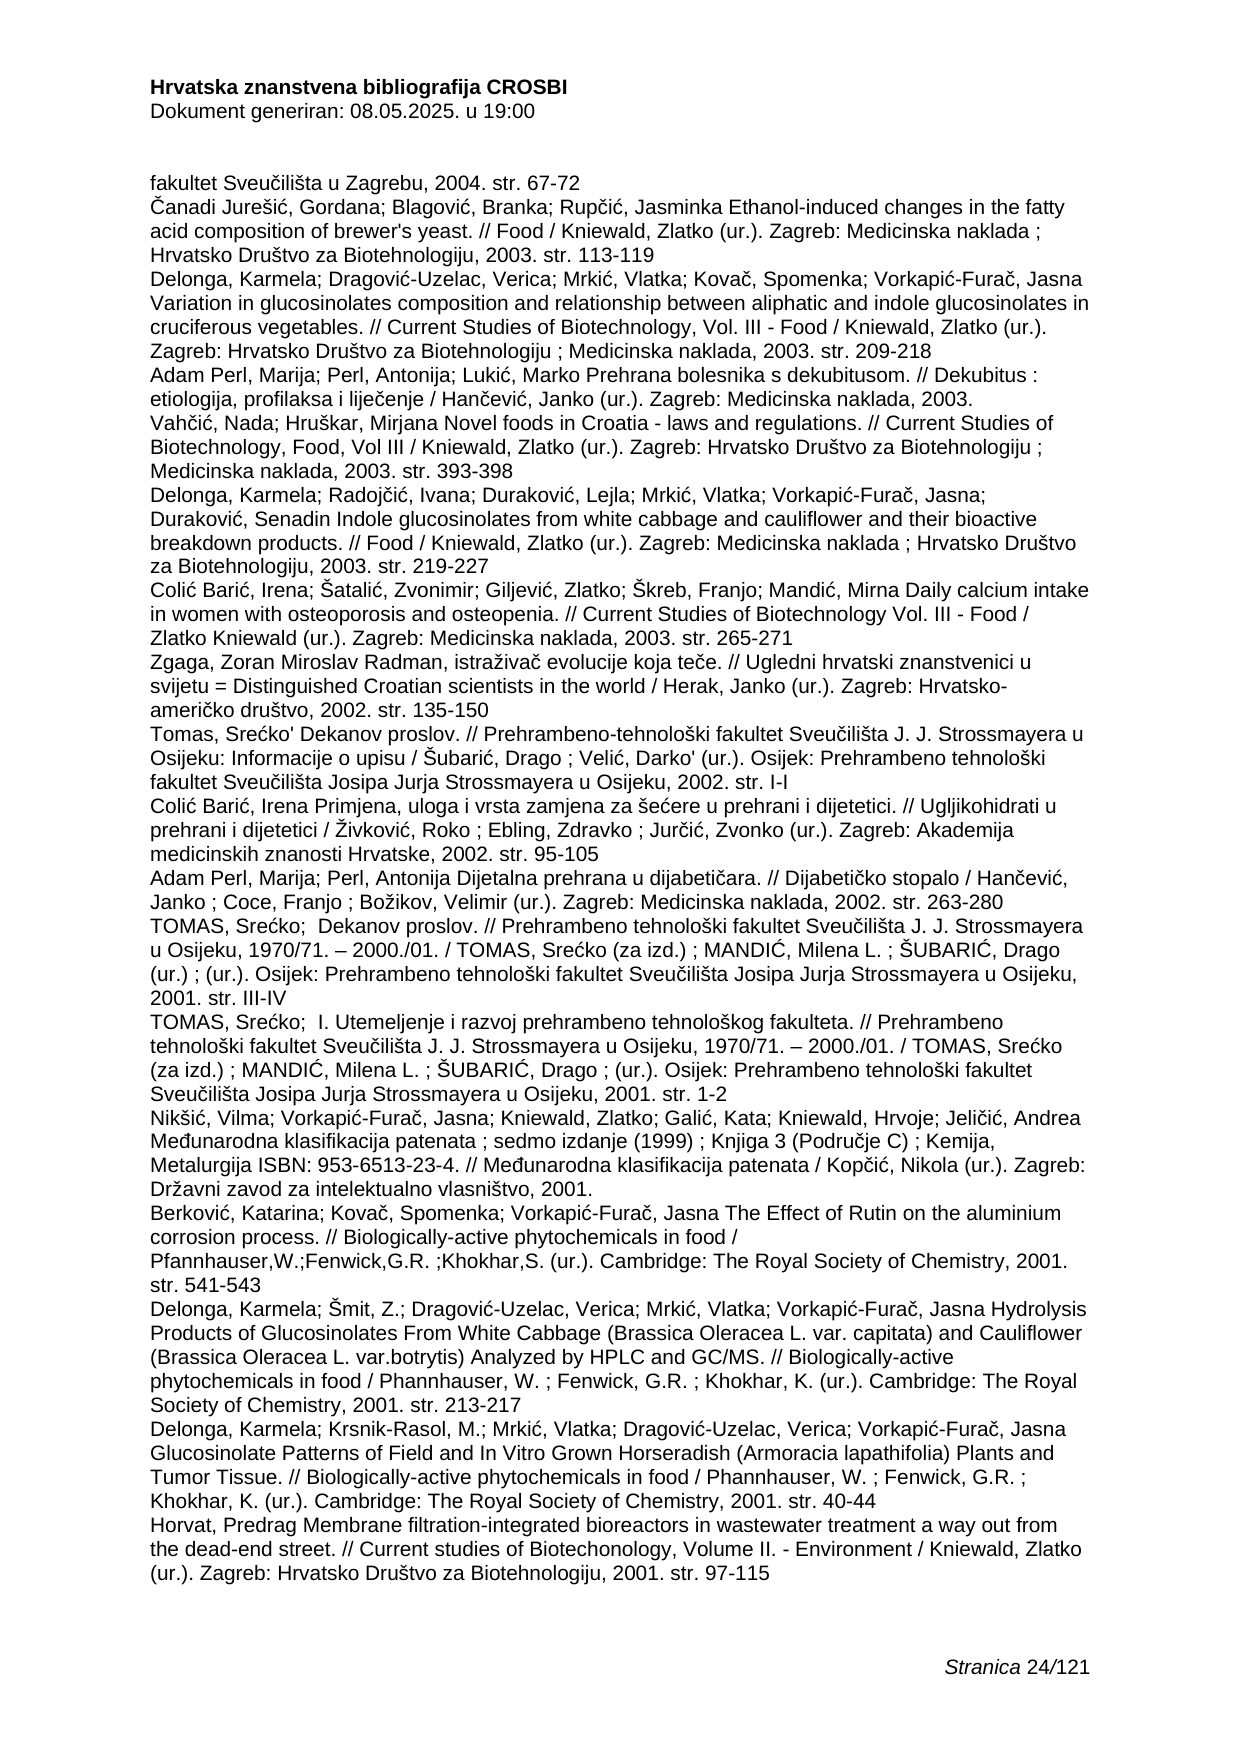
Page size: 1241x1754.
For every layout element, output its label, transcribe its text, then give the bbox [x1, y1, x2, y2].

text Delonga, Karmela; Šmit, Z.; Dragović-Uzelac, Verica; Mrkić, Vlatka; Vorkapić-Furač, Jasna [150, 1297, 1090, 1417]
text Čanadi Jurešić, Gordana; Blagović, Branka; Rupčić, Jasminka [150, 195, 1090, 267]
text Vahčić, Nada; Hruškar, Mirjana [150, 411, 1090, 482]
text Colić Barić, Irena; Šatalić, Zvonimir; Giljević, Zlatko; Škreb, Franjo; Mandić, Mirna [150, 578, 1090, 650]
text Tomas, Srećko' [150, 722, 1090, 794]
text Colić Barić, Irena [150, 794, 1090, 866]
text Adam Perl, Marija; Perl, Antonija; Lukić, Marko [150, 363, 1090, 411]
text TOMAS, Srećko; [150, 914, 1090, 1009]
text Nikšić, Vilma; Vorkapić-Furač, Jasna; Kniewald, Zlatko; Galić, Kata; Kniewald, Hrvoje; Jeličić, Andrea [150, 1105, 1090, 1201]
text Delonga, Karmela; Dragović-Uzelac, Verica; Mrkić, Vlatka; Kovač, Spomenka; Vorkapić-Furač, Jasna [150, 267, 1090, 363]
text Delonga, Karmela; Krsnik-Rasol, M.; Mrkić, Vlatka; Dragović-Uzelac, Verica; Vorkapić-Furač, Jasna [150, 1417, 1090, 1513]
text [150, 171, 1090, 195]
text Berković, Katarina; Kovač, Spomenka; Vorkapić-Furač, Jasna [150, 1201, 1090, 1297]
text TOMAS, Srećko; [150, 1009, 1090, 1105]
text Delonga, Karmela; Radojčić, Ivana; Duraković, Lejla; Mrkić, Vlatka; Vorkapić-Furač, Jasna; Duraković, Senadin [150, 482, 1090, 578]
text Zgaga, Zoran [150, 650, 1090, 722]
text Adam Perl, Marija; Perl, Antonija [150, 866, 1090, 914]
text Horvat, Predrag [150, 1513, 1090, 1584]
